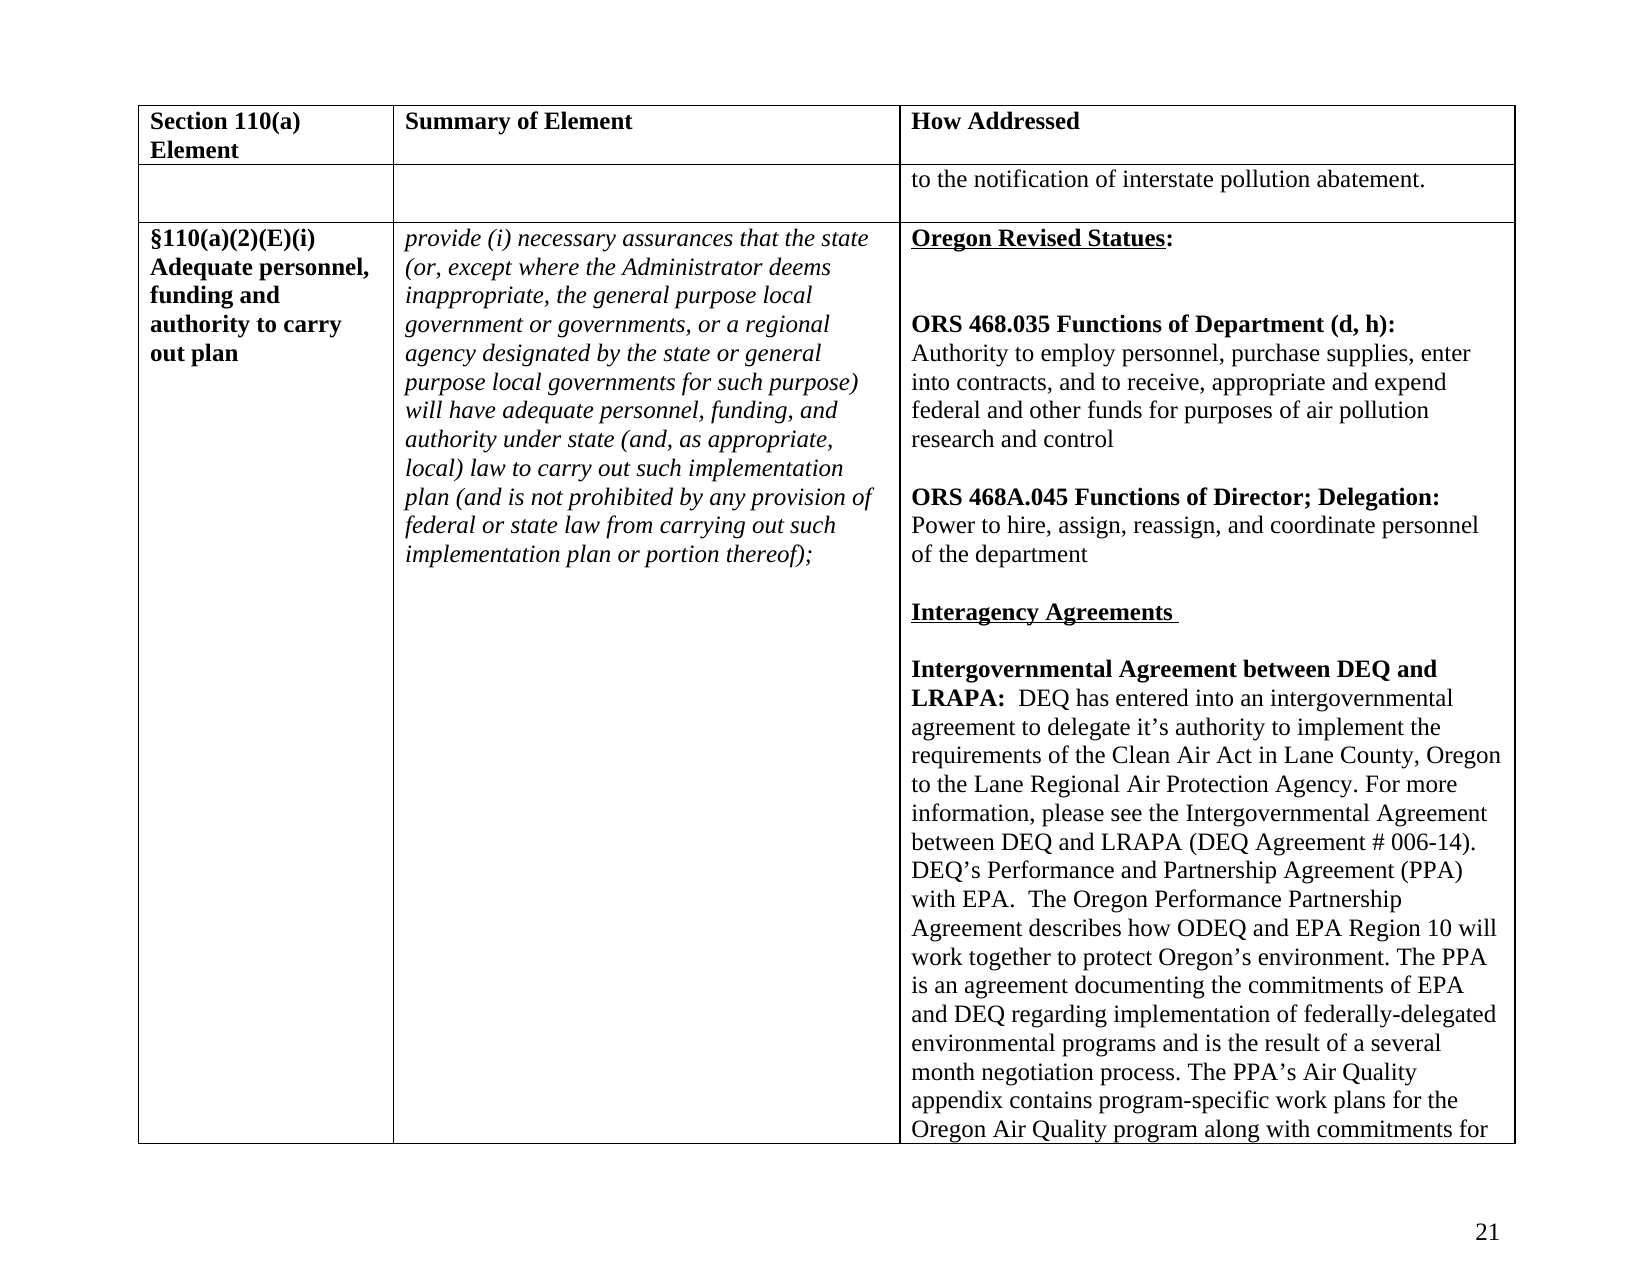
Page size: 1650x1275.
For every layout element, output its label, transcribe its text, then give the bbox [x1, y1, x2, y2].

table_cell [394, 223, 899, 1143]
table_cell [139, 223, 393, 1143]
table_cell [394, 165, 899, 222]
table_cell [901, 223, 1514, 1143]
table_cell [139, 165, 393, 222]
table_header Summary of Element [394, 106, 899, 163]
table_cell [901, 165, 1514, 222]
table_header Section 110(a) Element [139, 106, 393, 163]
table_header How Addressed [901, 106, 1514, 163]
